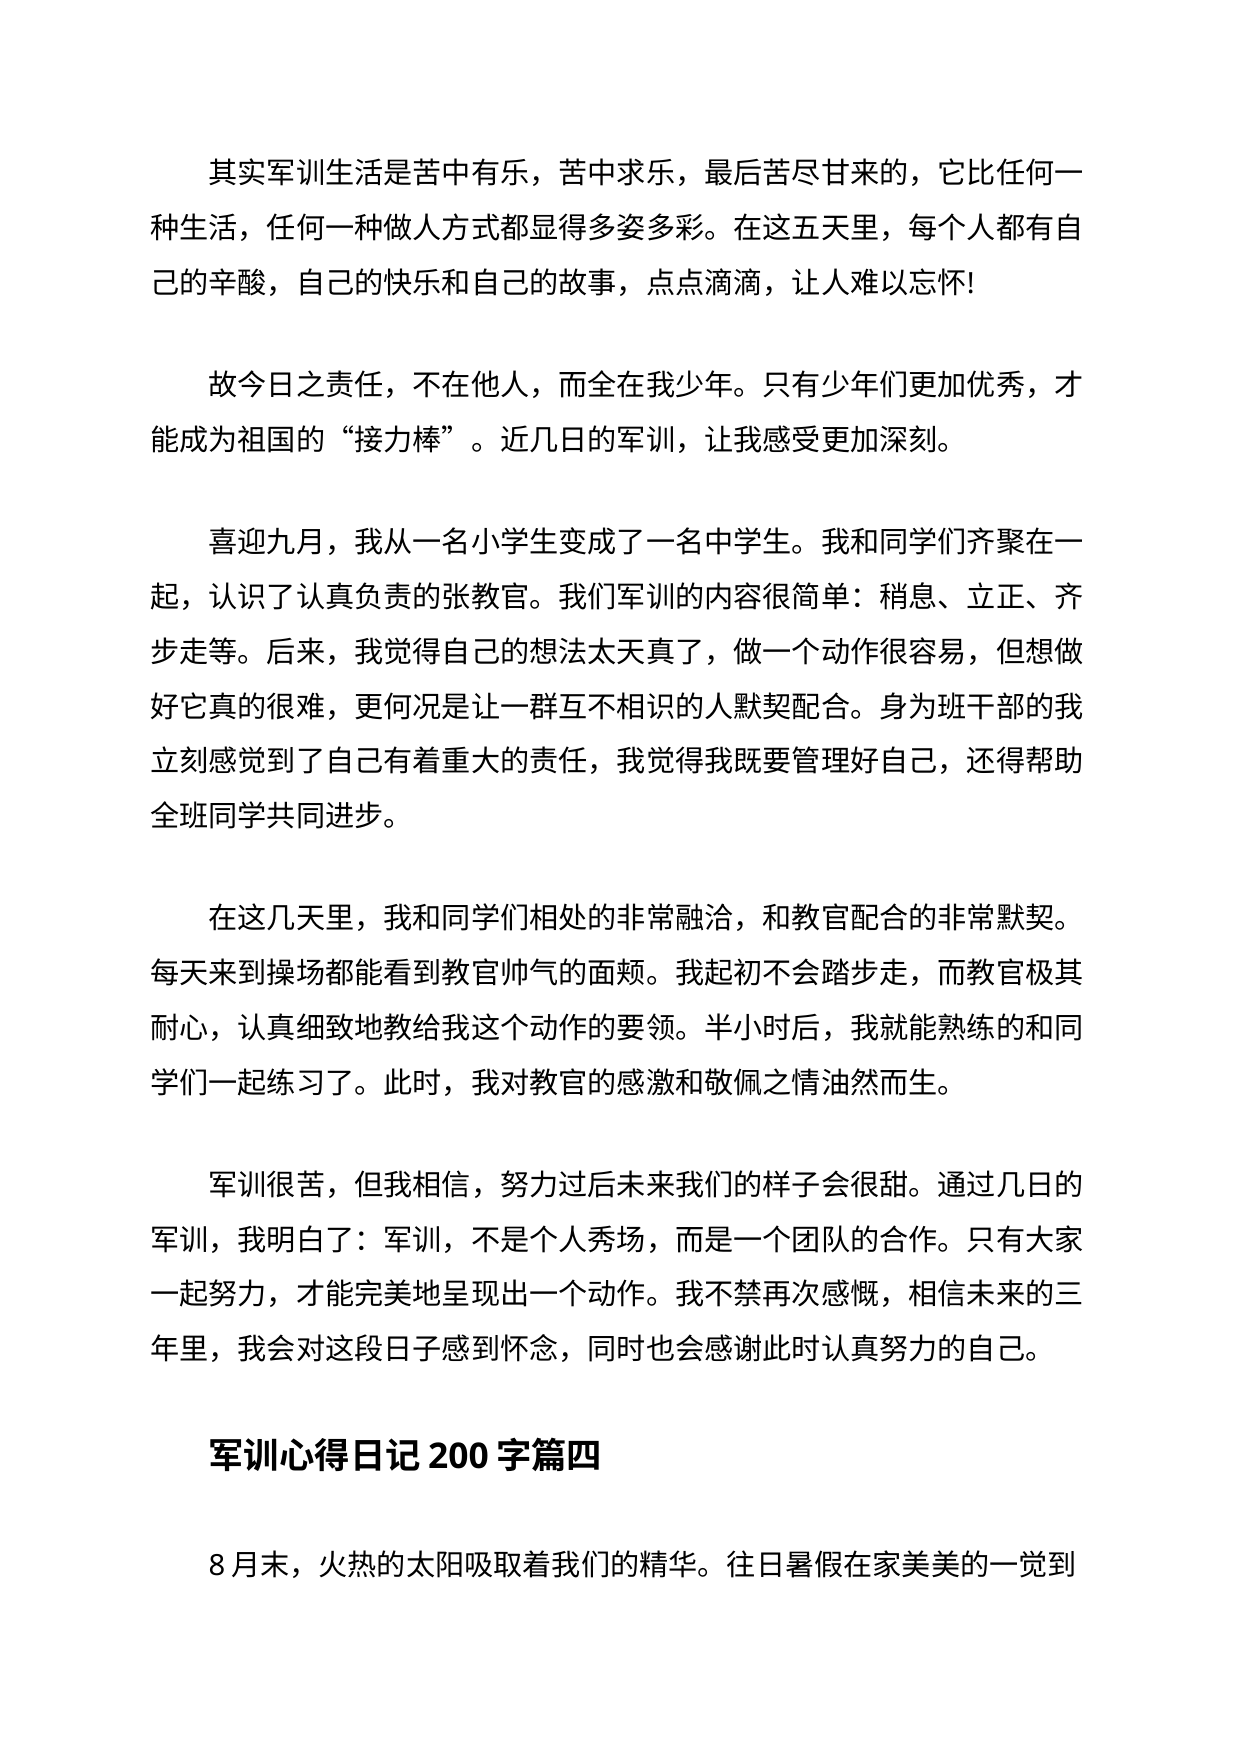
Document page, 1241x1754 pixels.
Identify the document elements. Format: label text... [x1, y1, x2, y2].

text 喜迎九月，我从一名小学生变成了一名中学生。我和同学们齐聚在一起，认识了认真负责的张教官。我们军训的内容很简单：稍息、立正、齐步走等。后来，我觉得自己的想法太天真了，做一个动作很容易，但想做好它真的很难，更何况是让一群互不相识的人默契配合。身为班干部的我立刻感觉到了自己有着重大的责任，我觉得我既要管理好自己，还得帮助全班同学共同进步。 [150, 518, 1090, 835]
text 军训很苦，但我相信，努力过后未来我们的样子会很甜。通过几日的军训，我明白了：军训，不是个人秀场，而是一个团队的合作。只有大家一起努力，才能完美地呈现出一个动作。我不禁再次感慨，相信未来的三年里，我会对这段日子感到怀念，同时也会感谢此时认真努力的自己。 [150, 1161, 1090, 1368]
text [150, 1541, 1090, 1583]
text 军训心得日记200字篇四 [150, 1428, 1090, 1479]
text 在这几天里，我和同学们相处的非常融洽，和教官配合的非常默契。每天来到操场都能看到教官帅气的面颊。我起初不会踏步走，而教官极其耐心，认真细致地教给我这个动作的要领。半小时后，我就能熟练的和同学们一起练习了。此时，我对教官的感激和敬佩之情油然而生。 [150, 895, 1090, 1102]
text 其实军训生活是苦中有乐，苦中求乐，最后苦尽甘来的，它比任何一种生活，任何一种做人方式都显得多姿多彩。在这五天里，每个人都有自己的辛酸，自己的快乐和自己的故事，点点滴滴，让人难以忘怀! [150, 150, 1090, 302]
text 故今日之责任，不在他人，而全在我少年。只有少年们更加优秀，才能成为祖国的“接力棒”。近几日的军训，让我感受更加深刻。 [150, 362, 1090, 459]
